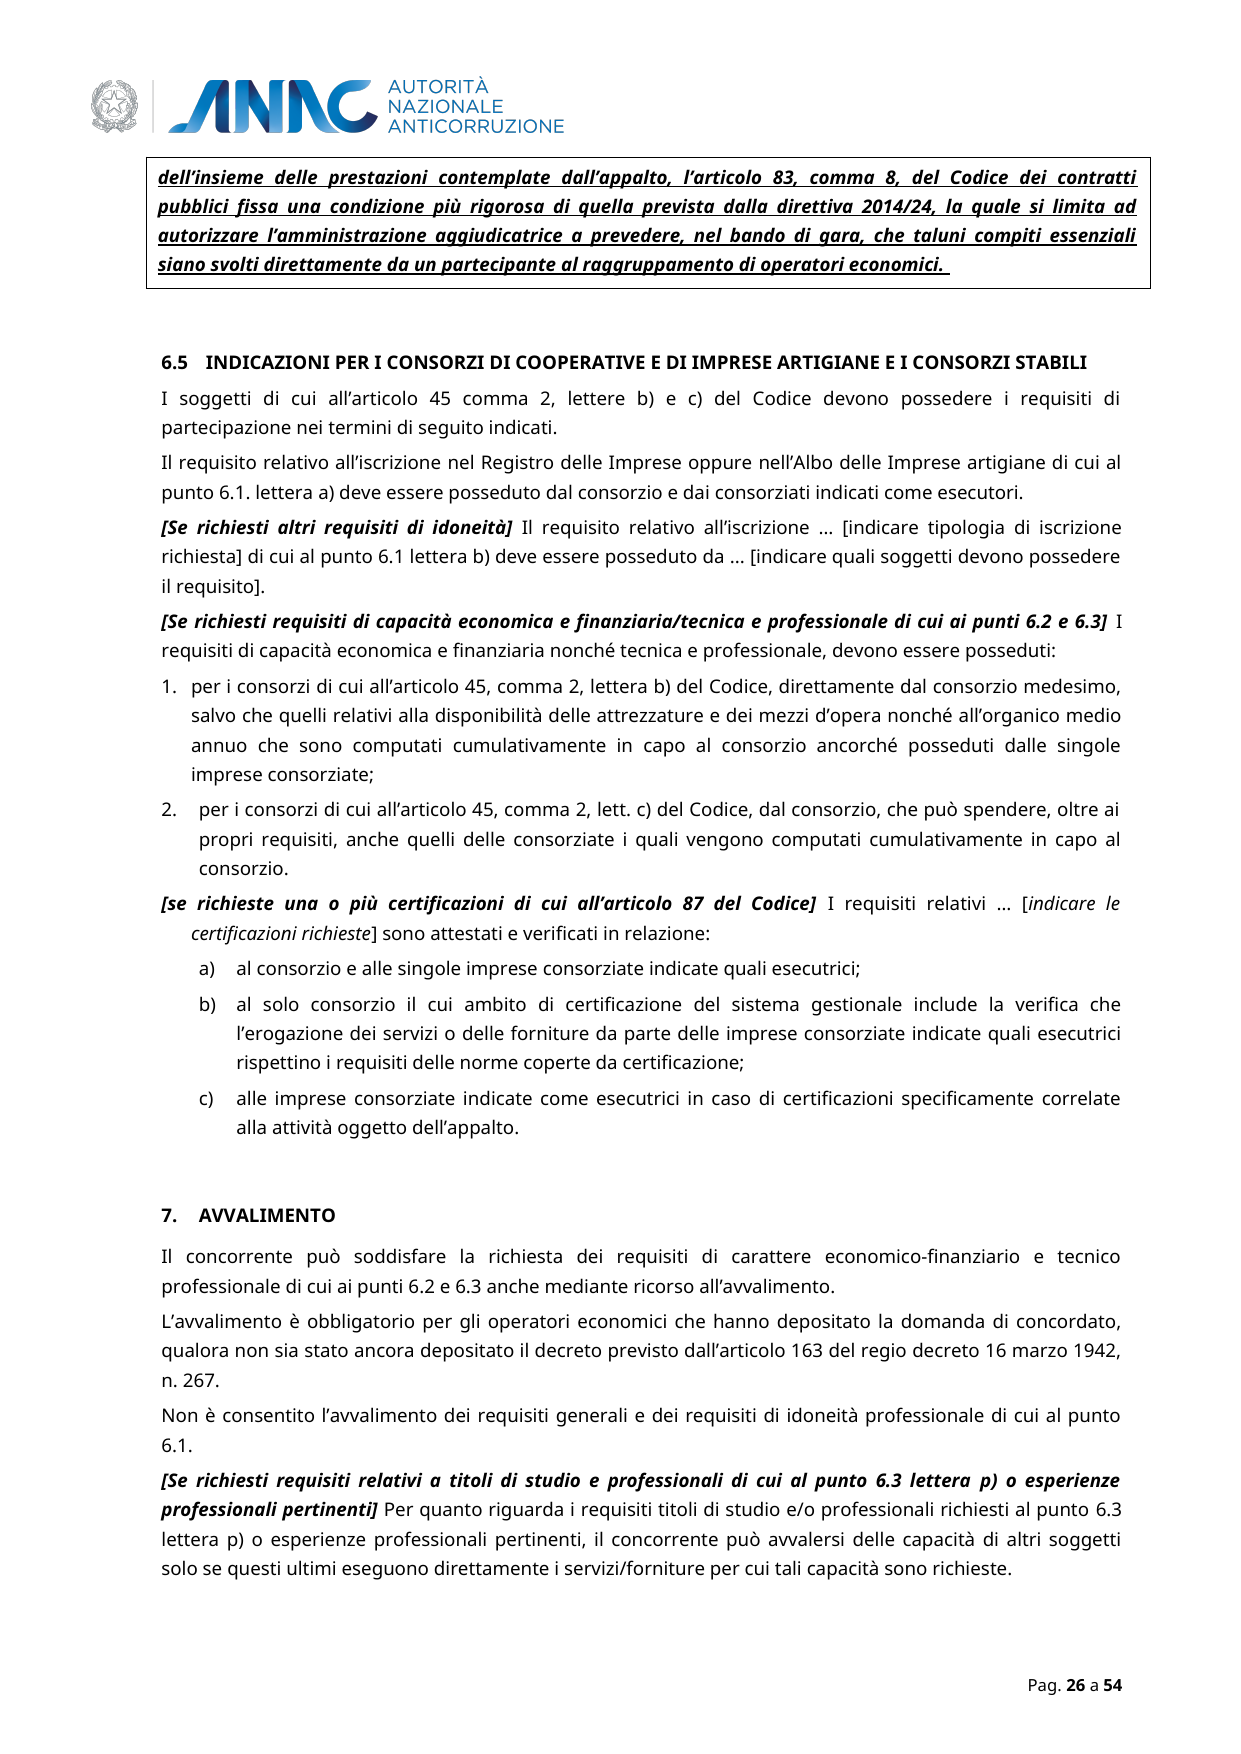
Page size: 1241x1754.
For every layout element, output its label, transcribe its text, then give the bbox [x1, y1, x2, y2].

list [se richieste una o più certificazioni di cui all’articolo 87 del Codice] I requisiti relativi … [indicare le certificazioni richieste] sono attestati e verificati in relazione: [161, 891, 1122, 946]
text [Se richiesti requisiti relativi a titoli di studio e professionali di cui al punto 6.3 lettera p) o esperienze professionali pertinenti] Per quanto riguarda i requisiti titoli di studio e/o professionali richiesti al punto 6.3 lettera p) o esperienze professionali pertinenti, il concorrente può avvalersi delle capacità di altri soggetti solo se questi ultimi eseguono direttamente i servizi/forniture per cui tali capacità sono richieste. [161, 1467, 1122, 1581]
list al solo consorzio il cui ambito di certificazione del sistema gestionale include la verifica che l’erogazione dei servizi o delle forniture da parte delle imprese consorziate indicate quali esecutrici rispettino i requisiti delle norme coperte da certificazione; [199, 991, 1122, 1075]
list alle imprese consorziate indicate come esecutrici in caso di certificazioni specificamente correlate alla attività oggetto dell’appalto. [199, 1085, 1122, 1140]
subtitle INDICAZIONI PER I CONSORZI DI COOPERATIVE E DI IMPRESE ARTIGIANE E I CONSORZI STABILI [161, 349, 1122, 375]
list per i consorzi di cui all’articolo 45, comma 2, lettera b) del Codice, direttamente dal consorzio medesimo, salvo che quelli relativi alla disponibilità delle attrezzature e dei mezzi d’opera nonché all’organico medio annuo che sono computati cumulativamente in capo al consorzio ancorché posseduti dalle singole imprese consorziate; [161, 673, 1122, 787]
subtitle AVVALIMENTO [161, 1202, 1122, 1227]
text Il concorrente può soddisfare la richiesta dei requisiti di carattere economico-finanziario e tecnico professionale di cui ai punti 6.2 e 6.3 anche mediante ricorso all’avvalimento. [161, 1244, 1122, 1298]
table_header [147, 158, 1150, 288]
text Il requisito relativo all’iscrizione nel Registro delle Imprese oppure nell’Albo delle Imprese artigiane di cui al punto 6.1. lettera a) deve essere posseduto dal consorzio e dai consorziati indicati come esecutori. [161, 450, 1122, 504]
list al consorzio e alle singole imprese consorziate indicate quali esecutrici; [199, 956, 1122, 981]
text [Se richiesti altri requisiti di idoneità] Il requisito relativo all’iscrizione … [indicare tipologia di iscrizione richiesta] di cui al punto 6.1 lettera b) deve essere posseduto da ... [indicare quali soggetti devono possedere il requisito]. [161, 514, 1122, 598]
text Non è consentito l’avvalimento dei requisiti generali e dei requisiti di idoneità professionale di cui al punto 6.1. [161, 1403, 1122, 1457]
text I soggetti di cui all’articolo 45 comma 2, lettere b) e c) del Codice devono possedere i requisiti di partecipazione nei termini di seguito indicati. [161, 385, 1122, 440]
picture [91, 76, 564, 133]
text [Se richiesti requisiti di capacità economica e finanziaria/tecnica e professionale di cui ai punti 6.2 e 6.3] I requisiti di capacità economica e finanziaria nonché tecnica e professionale, devono essere posseduti: [161, 608, 1122, 663]
text L’avvalimento è obbligatorio per gli operatori economici che hanno depositato la domanda di concordato, qualora non sia stato ancora depositato il decreto previsto dall’articolo 163 del regio decreto 16 marzo 1942, n. 267. [161, 1308, 1122, 1393]
list per i consorzi di cui all’articolo 45, comma 2, lett. c) del Codice, dal consorzio, che può spendere, oltre ai propri requisiti, anche quelli delle consorziate i quali vengono computati cumulativamente in capo al consorzio. [161, 797, 1122, 881]
